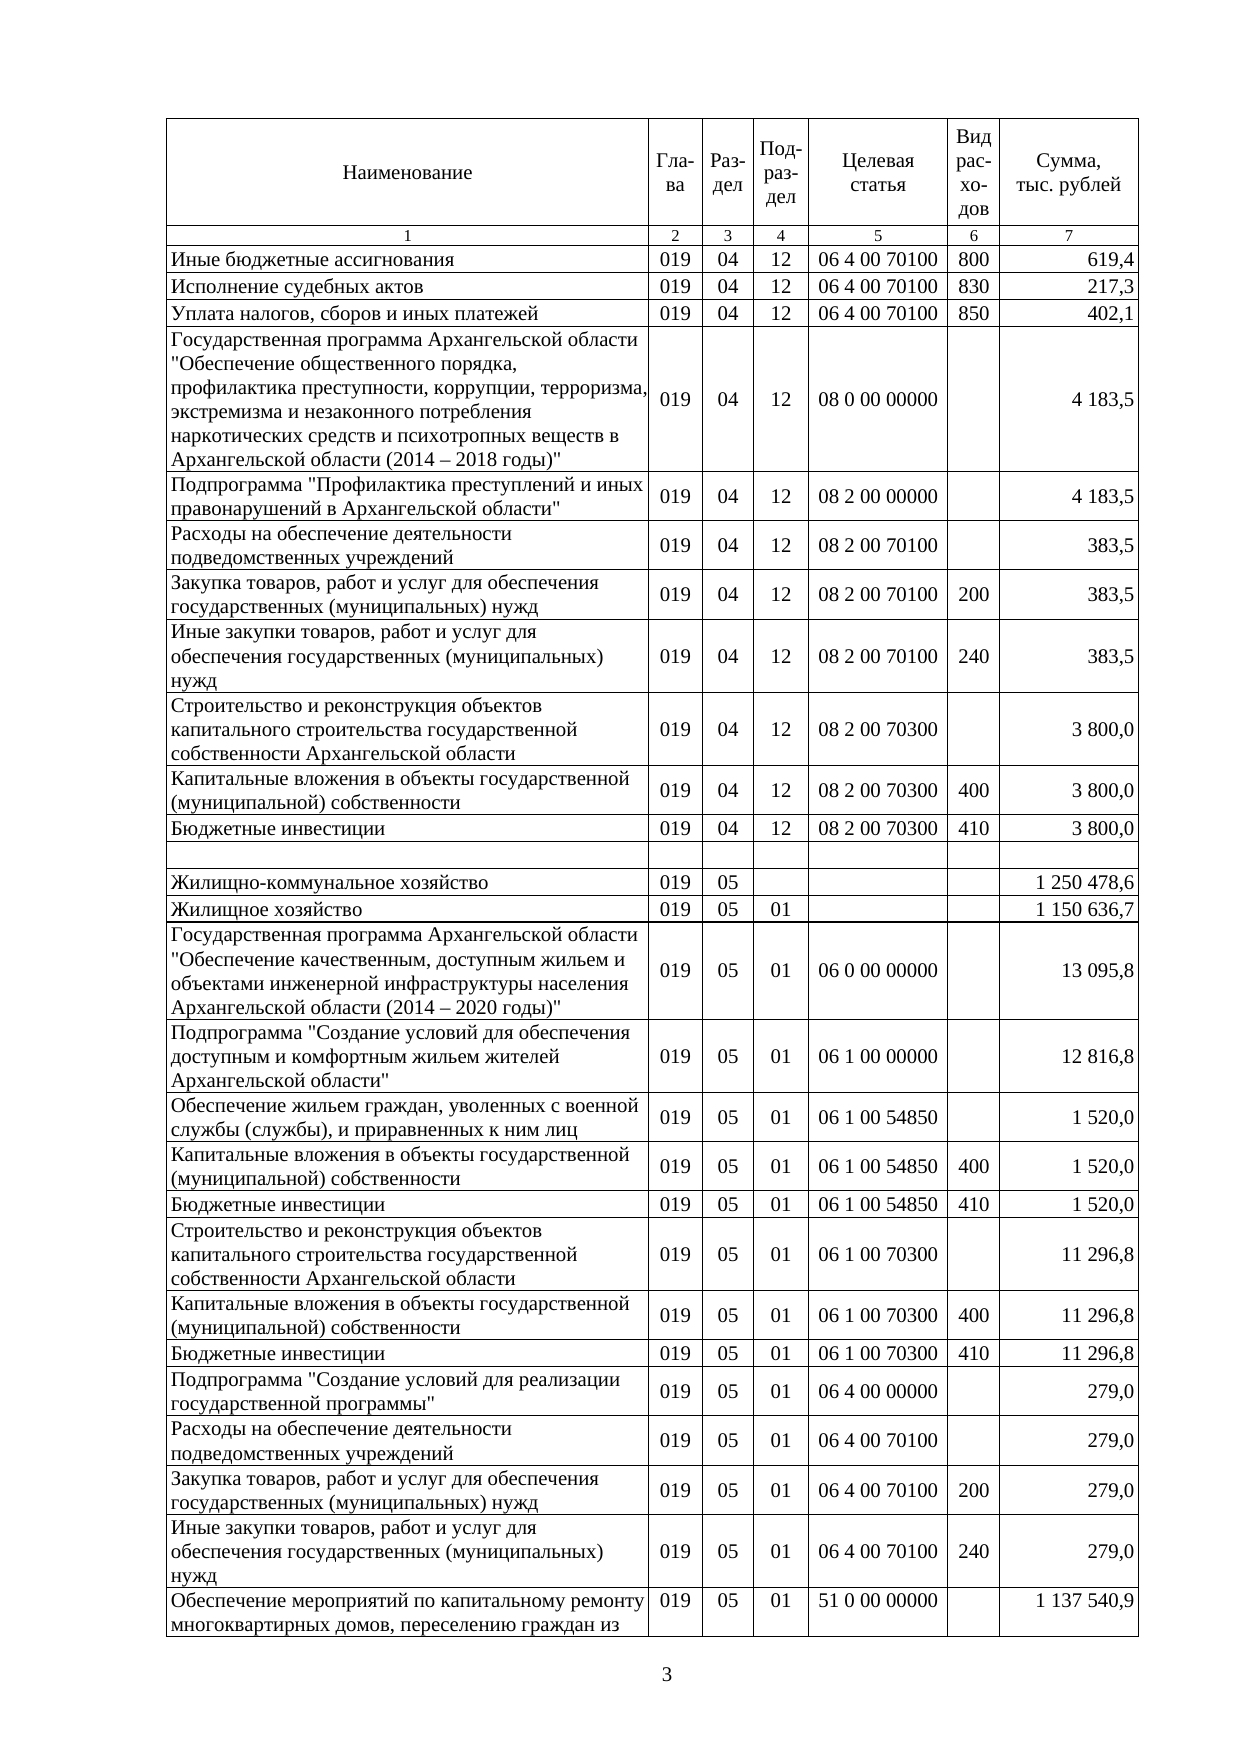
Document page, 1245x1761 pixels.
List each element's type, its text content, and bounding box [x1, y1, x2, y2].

table_cell 12 [754, 570, 808, 618]
table_cell 05 [703, 1515, 753, 1587]
table_cell [1139, 1217, 1161, 1290]
table_cell Расходы на обеспечение деятельности подведомственных учреждений [167, 521, 648, 569]
table_cell 383,5 [1000, 521, 1138, 569]
table_cell [948, 472, 999, 520]
table_cell 01 [754, 1093, 808, 1141]
table_cell 06 4 00 70100 [809, 300, 947, 326]
table_cell [1139, 569, 1161, 618]
table_cell 04 [703, 521, 753, 569]
table_cell 06 4 00 70100 [809, 246, 947, 272]
table_cell 019 [649, 1020, 702, 1092]
table_cell 12 [754, 766, 808, 814]
table_cell [948, 1588, 999, 1636]
table_cell [948, 693, 999, 765]
table_cell 12 [754, 273, 808, 299]
table_cell [1139, 225, 1161, 245]
table_cell [948, 1020, 999, 1092]
table_header Вид рас- хо- дов [948, 119, 999, 225]
table_cell 06 1 00 70300 [809, 1218, 947, 1290]
table_cell [1139, 1415, 1161, 1464]
table_cell 51 0 00 00000 [809, 1588, 947, 1636]
table_cell 04 [703, 620, 753, 692]
table_cell 019 [649, 693, 702, 765]
table_cell 019 [649, 1093, 702, 1141]
table_cell Капитальные вложения в объекты государственной (муниципальной) собственности [167, 1142, 648, 1190]
table_cell 1 [167, 226, 648, 245]
table_cell 01 [754, 1191, 808, 1217]
table_cell 05 [703, 869, 753, 894]
table_cell [1139, 895, 1161, 921]
table_cell [703, 842, 753, 868]
table_cell 410 [948, 1340, 999, 1366]
table_cell 08 2 00 70300 [809, 815, 947, 841]
table_header Раз- дел [703, 119, 753, 225]
table_cell 200 [948, 1466, 999, 1514]
table_cell 01 [754, 1020, 808, 1092]
table_cell 05 [703, 1142, 753, 1190]
table_cell [809, 842, 947, 868]
table_cell 06 1 00 54850 [809, 1093, 947, 1141]
table_cell 04 [703, 273, 753, 299]
table_cell 240 [948, 1515, 999, 1587]
table_cell 04 [703, 472, 753, 520]
table_cell 01 [754, 1416, 808, 1464]
table_cell [1139, 299, 1161, 326]
table_cell [1139, 619, 1161, 692]
table_cell Жилищно-коммунальное хозяйство [167, 869, 648, 894]
table_cell [809, 896, 947, 921]
table_cell 04 [703, 815, 753, 841]
table_cell 05 [703, 1218, 753, 1290]
table_cell 400 [948, 1291, 999, 1339]
table_cell 05 [703, 1093, 753, 1141]
table_cell 01 [754, 1466, 808, 1514]
table_cell 019 [649, 1142, 702, 1190]
table_cell 01 [754, 1218, 808, 1290]
table_cell [948, 1218, 999, 1290]
table_cell 019 [649, 923, 702, 1019]
table_cell Бюджетные инвестиции [167, 815, 648, 841]
table_cell 05 [703, 896, 753, 921]
table_cell 05 [703, 923, 753, 1019]
table_cell [948, 1367, 999, 1415]
table_cell 05 [703, 1291, 753, 1339]
table_cell 240 [948, 620, 999, 692]
table_cell 01 [754, 1291, 808, 1339]
table_cell 01 [754, 1142, 808, 1190]
table_cell 04 [703, 300, 753, 326]
table_header Гла- ва [649, 119, 702, 225]
table_header Наименование [167, 119, 648, 225]
table_cell 05 [703, 1466, 753, 1514]
table_cell 08 2 00 00000 [809, 472, 947, 520]
table_cell 019 [649, 273, 702, 299]
table_cell 279,0 [1000, 1416, 1138, 1464]
table_cell Обеспечение жильем граждан, уволенных с военной службы (службы), и приравненных к ним лиц [167, 1093, 648, 1141]
table_cell Подпрограмма "Профилактика преступлений и иных правонарушений в Архангельской области" [167, 472, 648, 520]
table_cell [809, 869, 947, 894]
table_cell 019 [649, 300, 702, 326]
table_cell Иные закупки товаров, работ и услуг для обеспечения государственных (муниципальных) нужд [167, 620, 648, 692]
table_cell 06 0 00 00000 [809, 923, 947, 1019]
table_cell 217,3 [1000, 273, 1138, 299]
table_cell 410 [948, 1191, 999, 1217]
table_cell [167, 842, 648, 868]
table_cell 3 800,0 [1000, 693, 1138, 765]
table_cell [948, 923, 999, 1019]
table_cell 1 250 478,6 [1000, 869, 1138, 894]
table_cell [1139, 921, 1161, 1019]
table_cell 019 [649, 521, 702, 569]
table_cell [1000, 842, 1138, 868]
table_cell [1139, 814, 1161, 841]
table_cell 05 [703, 1191, 753, 1217]
table_cell 08 2 00 70100 [809, 620, 947, 692]
table_cell 1 520,0 [1000, 1093, 1138, 1141]
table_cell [167, 1588, 648, 1636]
table_cell 01 [754, 896, 808, 921]
table_cell Государственная программа Архангельской области "Обеспечение качественным, доступным жильем и объектами инженерной инфраструктуры населения Архангельской области (2014 – 2020 годы)" [167, 923, 648, 1019]
table_cell [1139, 1019, 1161, 1092]
table_cell 383,5 [1000, 620, 1138, 692]
table_cell 11 296,8 [1000, 1340, 1138, 1366]
table_cell [1139, 868, 1161, 894]
table_cell [1139, 245, 1161, 272]
table_cell Подпрограмма "Создание условий для обеспечения доступным и комфортным жильем жителей Архангельской области" [167, 1020, 648, 1092]
table_cell 019 [649, 620, 702, 692]
table_cell [1139, 272, 1161, 299]
table_cell [1139, 1366, 1161, 1415]
table_cell 019 [649, 1466, 702, 1514]
table_cell 850 [948, 300, 999, 326]
table_cell [948, 896, 999, 921]
table_cell 279,0 [1000, 1466, 1138, 1514]
table_header [1139, 118, 1161, 225]
table_cell 3 800,0 [1000, 766, 1138, 814]
table_cell 04 [703, 766, 753, 814]
table_cell 383,5 [1000, 570, 1138, 618]
table_cell 05 [703, 1020, 753, 1092]
table_cell 019 [649, 1340, 702, 1366]
table_cell 01 [754, 1515, 808, 1587]
table_cell 11 296,8 [1000, 1218, 1138, 1290]
table_cell 019 [649, 327, 702, 471]
table_cell 06 1 00 54850 [809, 1142, 947, 1190]
table_cell [1139, 692, 1161, 765]
table_cell 06 4 00 70100 [809, 1466, 947, 1514]
table_cell 12 [754, 815, 808, 841]
table_cell 12 [754, 472, 808, 520]
table_cell 08 2 00 70300 [809, 693, 947, 765]
table_cell 2 [649, 226, 702, 245]
table_cell 019 [649, 1191, 702, 1217]
table_header Под- раз- дел [754, 119, 808, 225]
table_cell Иные закупки товаров, работ и услуг для обеспечения государственных (муниципальных) нужд [167, 1515, 648, 1587]
table_cell 019 [649, 1291, 702, 1339]
table_cell [1139, 1339, 1161, 1366]
table_cell 08 0 00 00000 [809, 327, 947, 471]
table_cell 06 1 00 54850 [809, 1191, 947, 1217]
table_cell 12 816,8 [1000, 1020, 1138, 1092]
table_cell [1139, 1190, 1161, 1217]
table_header Сумма, тыс. рублей [1000, 119, 1138, 225]
table_cell 1 137 540,9 [1000, 1588, 1138, 1636]
table_cell 830 [948, 273, 999, 299]
table_cell 800 [948, 246, 999, 272]
table_cell 019 [649, 472, 702, 520]
table_cell 11 296,8 [1000, 1291, 1138, 1339]
table_cell 06 4 00 00000 [809, 1367, 947, 1415]
table_cell 05 [703, 1588, 753, 1636]
table_cell [948, 842, 999, 868]
table_cell 12 [754, 620, 808, 692]
table_cell 4 183,5 [1000, 472, 1138, 520]
table_cell 019 [649, 815, 702, 841]
table_cell 019 [649, 766, 702, 814]
table_header Целевая статья [809, 119, 947, 225]
table_cell [1139, 1514, 1161, 1587]
table_cell [649, 842, 702, 868]
table_cell 12 [754, 693, 808, 765]
table_cell 06 1 00 70300 [809, 1340, 947, 1366]
table_cell [1139, 326, 1161, 471]
table_cell 06 1 00 70300 [809, 1291, 947, 1339]
table_cell Исполнение судебных актов [167, 273, 648, 299]
table_cell [1139, 520, 1161, 569]
table_cell 4 183,5 [1000, 327, 1138, 471]
table_cell Строительство и реконструкция объектов капитального строительства государственной собственности Архангельской области [167, 1218, 648, 1290]
table_cell 06 4 00 70100 [809, 273, 947, 299]
table_cell 08 2 00 70100 [809, 570, 947, 618]
table_cell Подпрограмма "Создание условий для реализации государственной программы" [167, 1367, 648, 1415]
table_cell Бюджетные инвестиции [167, 1340, 648, 1366]
table_cell 01 [754, 1588, 808, 1636]
table_cell [948, 869, 999, 894]
table_cell Государственная программа Архангельской области "Обеспечение общественного порядка, профилактика преступности, коррупции, терроризма, экстремизма и незаконного потребления наркотических средств и психотропных веществ в Архангельской области (2014 – 2018 годы)" [167, 327, 648, 471]
table_cell 1 150 636,7 [1000, 896, 1138, 921]
table_cell 08 2 00 70300 [809, 766, 947, 814]
table_cell 04 [703, 570, 753, 618]
table_cell 12 [754, 327, 808, 471]
table_cell 019 [649, 1218, 702, 1290]
table_cell Строительство и реконструкция объектов капитального строительства государственной собственности Архангельской области [167, 693, 648, 765]
table_cell 12 [754, 300, 808, 326]
table_cell 279,0 [1000, 1515, 1138, 1587]
table_cell 019 [649, 1367, 702, 1415]
table_cell 3 800,0 [1000, 815, 1138, 841]
table_cell [1139, 1141, 1161, 1190]
table_cell Расходы на обеспечение деятельности подведомственных учреждений [167, 1416, 648, 1464]
table_cell 019 [649, 1515, 702, 1587]
table_cell 400 [948, 1142, 999, 1190]
table_cell 7 [1000, 226, 1138, 245]
table_cell 04 [703, 327, 753, 471]
table_cell 400 [948, 766, 999, 814]
table_cell [1139, 1092, 1161, 1141]
table_cell 019 [649, 869, 702, 894]
table_cell [948, 327, 999, 471]
table_cell 12 [754, 521, 808, 569]
table_cell [754, 869, 808, 894]
table_cell 04 [703, 693, 753, 765]
table_cell [948, 1416, 999, 1464]
table_cell Закупка товаров, работ и услуг для обеспечения государственных (муниципальных) нужд [167, 570, 648, 618]
table_cell 04 [703, 246, 753, 272]
table_cell 019 [649, 246, 702, 272]
table_cell [1139, 841, 1161, 868]
table_cell 279,0 [1000, 1367, 1138, 1415]
table_cell 019 [649, 1588, 702, 1636]
table_cell 019 [649, 1416, 702, 1464]
table_cell Бюджетные инвестиции [167, 1191, 648, 1217]
table_cell Закупка товаров, работ и услуг для обеспечения государственных (муниципальных) нужд [167, 1466, 648, 1514]
table_cell [1139, 1465, 1161, 1514]
table_cell 13 095,8 [1000, 923, 1138, 1019]
table_cell 3 [703, 226, 753, 245]
table_cell 01 [754, 923, 808, 1019]
table_cell 4 [754, 226, 808, 245]
table_cell [1139, 765, 1161, 814]
table_cell 05 [703, 1340, 753, 1366]
table_cell Капитальные вложения в объекты государственной (муниципальной) собственности [167, 766, 648, 814]
table_cell Иные бюджетные ассигнования [167, 246, 648, 272]
table_cell 01 [754, 1340, 808, 1366]
table_cell 619,4 [1000, 246, 1138, 272]
table_cell 05 [703, 1367, 753, 1415]
table_cell 019 [649, 896, 702, 921]
table_cell 01 [754, 1367, 808, 1415]
table_cell [948, 521, 999, 569]
table_cell 402,1 [1000, 300, 1138, 326]
table_cell Уплата налогов, сборов и иных платежей [167, 300, 648, 326]
table_cell 5 [809, 226, 947, 245]
table_cell 06 1 00 00000 [809, 1020, 947, 1092]
table_cell 1 520,0 [1000, 1191, 1138, 1217]
table_cell [1139, 1587, 1161, 1636]
table_cell 12 [754, 246, 808, 272]
table_cell 019 [649, 570, 702, 618]
table_cell [1139, 471, 1161, 520]
table_cell [754, 842, 808, 868]
table_cell 06 4 00 70100 [809, 1416, 947, 1464]
table_cell [1139, 1290, 1161, 1339]
table_cell 1 520,0 [1000, 1142, 1138, 1190]
table_cell 410 [948, 815, 999, 841]
table_cell 08 2 00 70100 [809, 521, 947, 569]
table_cell Жилищное хозяйство [167, 896, 648, 921]
table_cell 200 [948, 570, 999, 618]
table_cell [948, 1093, 999, 1141]
table_cell 6 [948, 226, 999, 245]
table_cell Капитальные вложения в объекты государственной (муниципальной) собственности [167, 1291, 648, 1339]
table_cell 05 [703, 1416, 753, 1464]
table_cell 06 4 00 70100 [809, 1515, 947, 1587]
